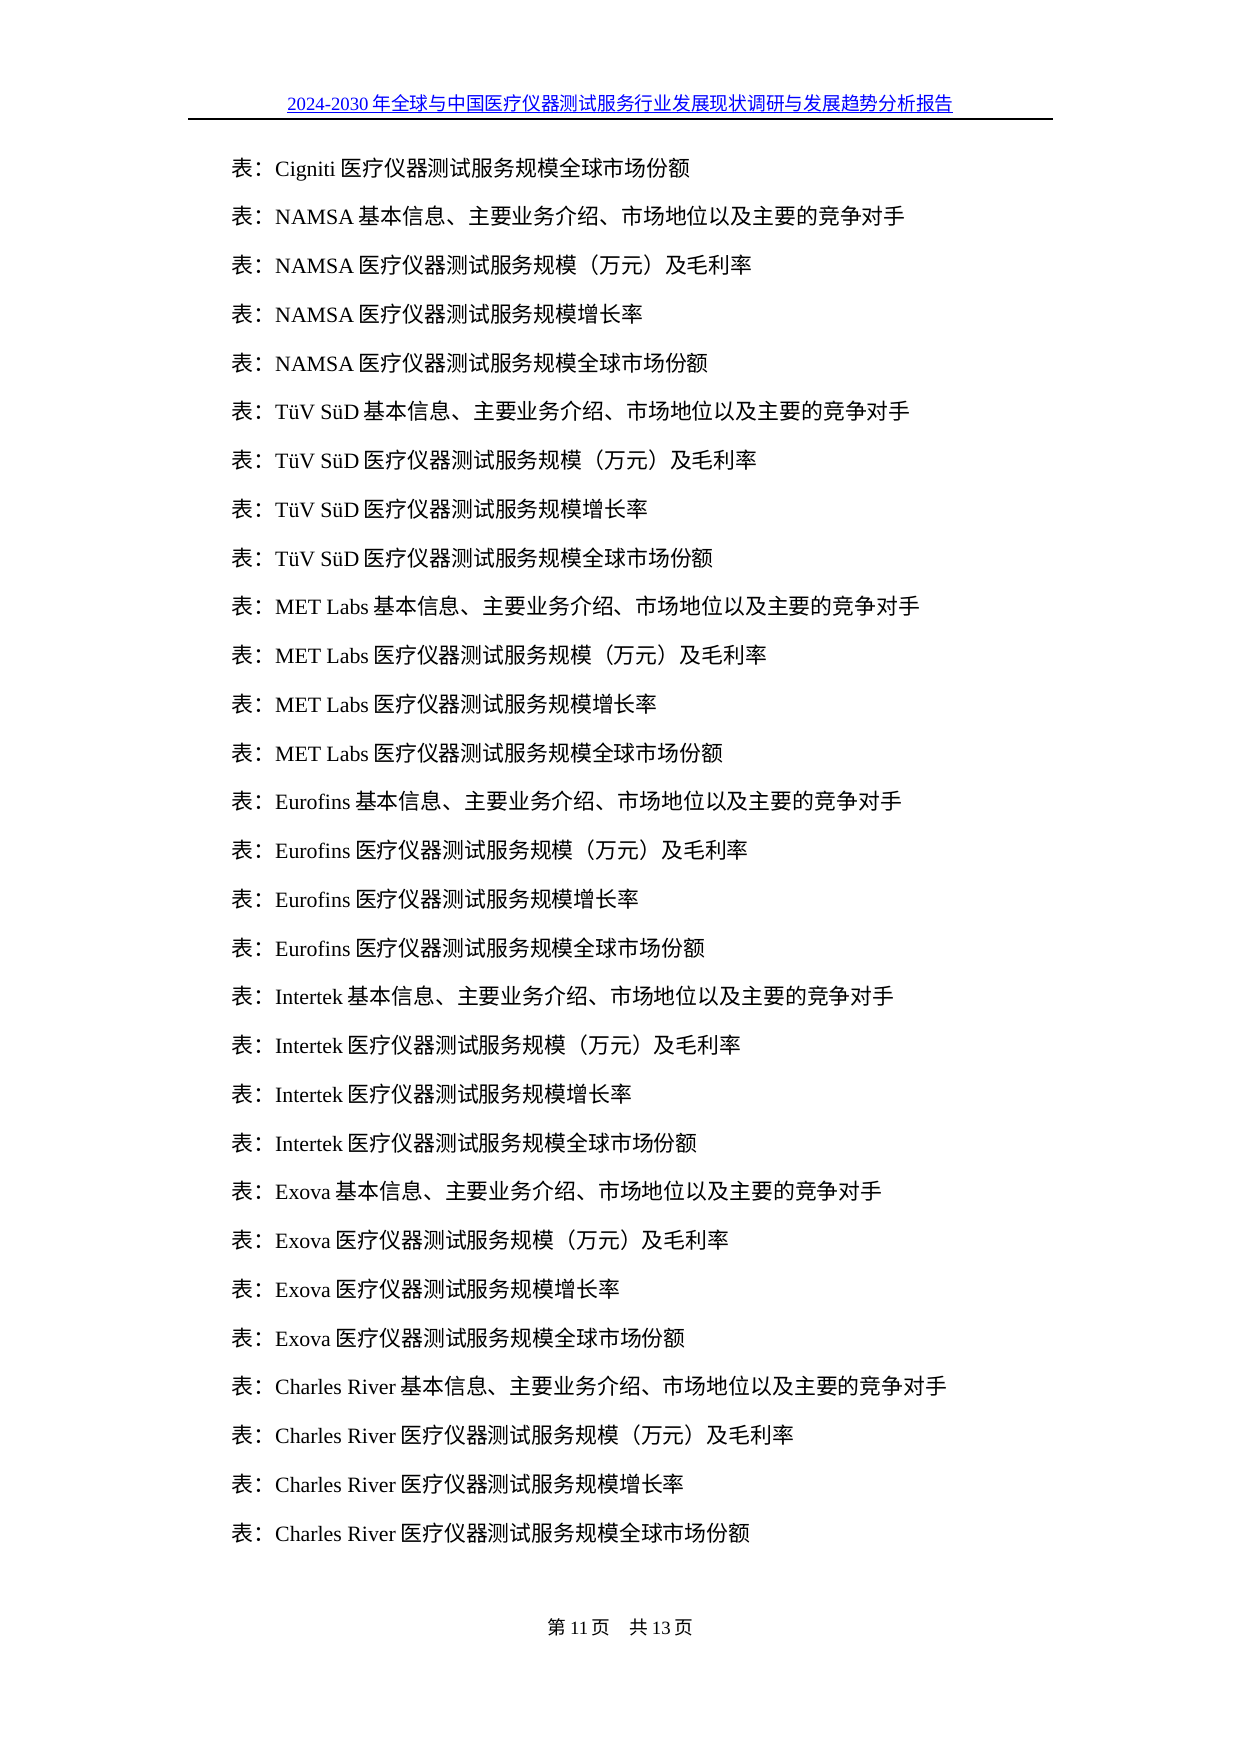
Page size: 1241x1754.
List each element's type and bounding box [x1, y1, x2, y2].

text [187, 150, 1053, 1548]
